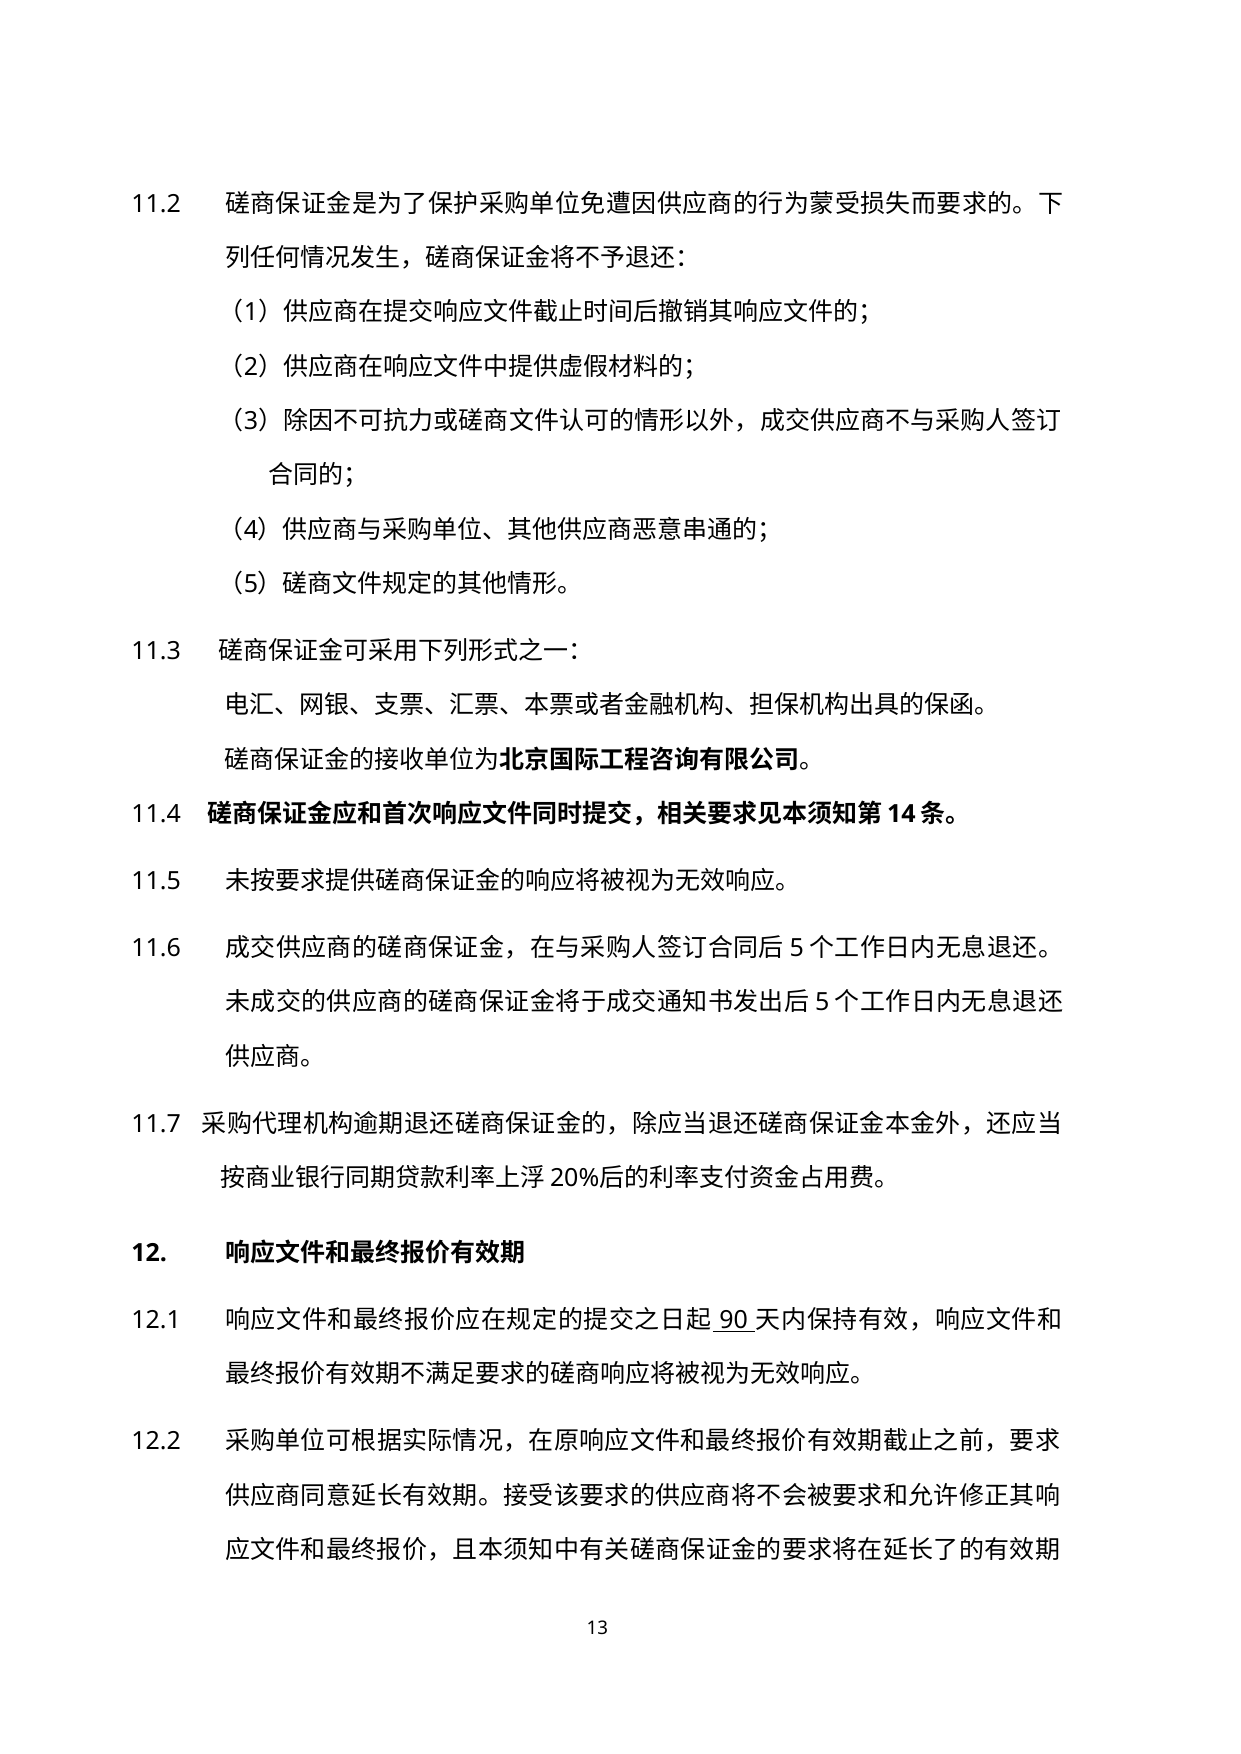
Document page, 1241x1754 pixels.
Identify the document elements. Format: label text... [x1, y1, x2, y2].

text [131, 1421, 1063, 1566]
subtitle 12. 响应文件和最终报价有效期 [131, 1233, 1063, 1269]
text 11.5 未按要求提供磋商保证金的响应将被视为无效响应。 [131, 861, 1063, 897]
text （2）供应商在响应文件中提供虚假材料的； [131, 346, 1063, 382]
text 11.6 成交供应商的磋商保证金，在与采购人签订合同后5个工作日内无息退还。未成交的供应商的磋商保证金将于成交通知书发出后5个工作日内无息退还供应商。 [131, 927, 1063, 1072]
text （5）磋商文件规定的其他情形。 [218, 564, 1063, 600]
text 电汇、网银、支票、汇票、本票或者金融机构、担保机构出具的保函。 [224, 685, 1063, 721]
text 磋商保证金的接收单位为北京国际工程咨询有限公司。 [224, 739, 1063, 776]
text 11.7 采购代理机构逾期退还磋商保证金的，除应当退还磋商保证金本金外，还应当按商业银行同期贷款利率上浮20%后的利率支付资金占用费。 [131, 1103, 1063, 1194]
text （1）供应商在提交响应文件截止时间后撤销其响应文件的； [131, 292, 1063, 328]
text 11.4 磋商保证金应和首次响应文件同时提交，相关要求见本须知第14条。 [131, 794, 1063, 830]
text （3）除因不可抗力或磋商文件认可的情形以外，成交供应商不与采购人签订合同的； [218, 401, 1063, 491]
text 11.2 磋商保证金是为了保护采购单位免遭因供应商的行为蒙受损失而要求的。下列任何情况发生，磋商保证金将不予退还： [131, 183, 1063, 274]
text 12.1 响应文件和最终报价应在规定的提交之日起 90 天内保持有效，响应文件和最终报价有效期不满足要求的磋商响应将被视为无效响应。 [131, 1299, 1063, 1390]
text 11.3 磋商保证金可采用下列形式之一： [131, 631, 1063, 667]
text （4）供应商与采购单位、其他供应商恶意串通的； [218, 509, 1063, 546]
